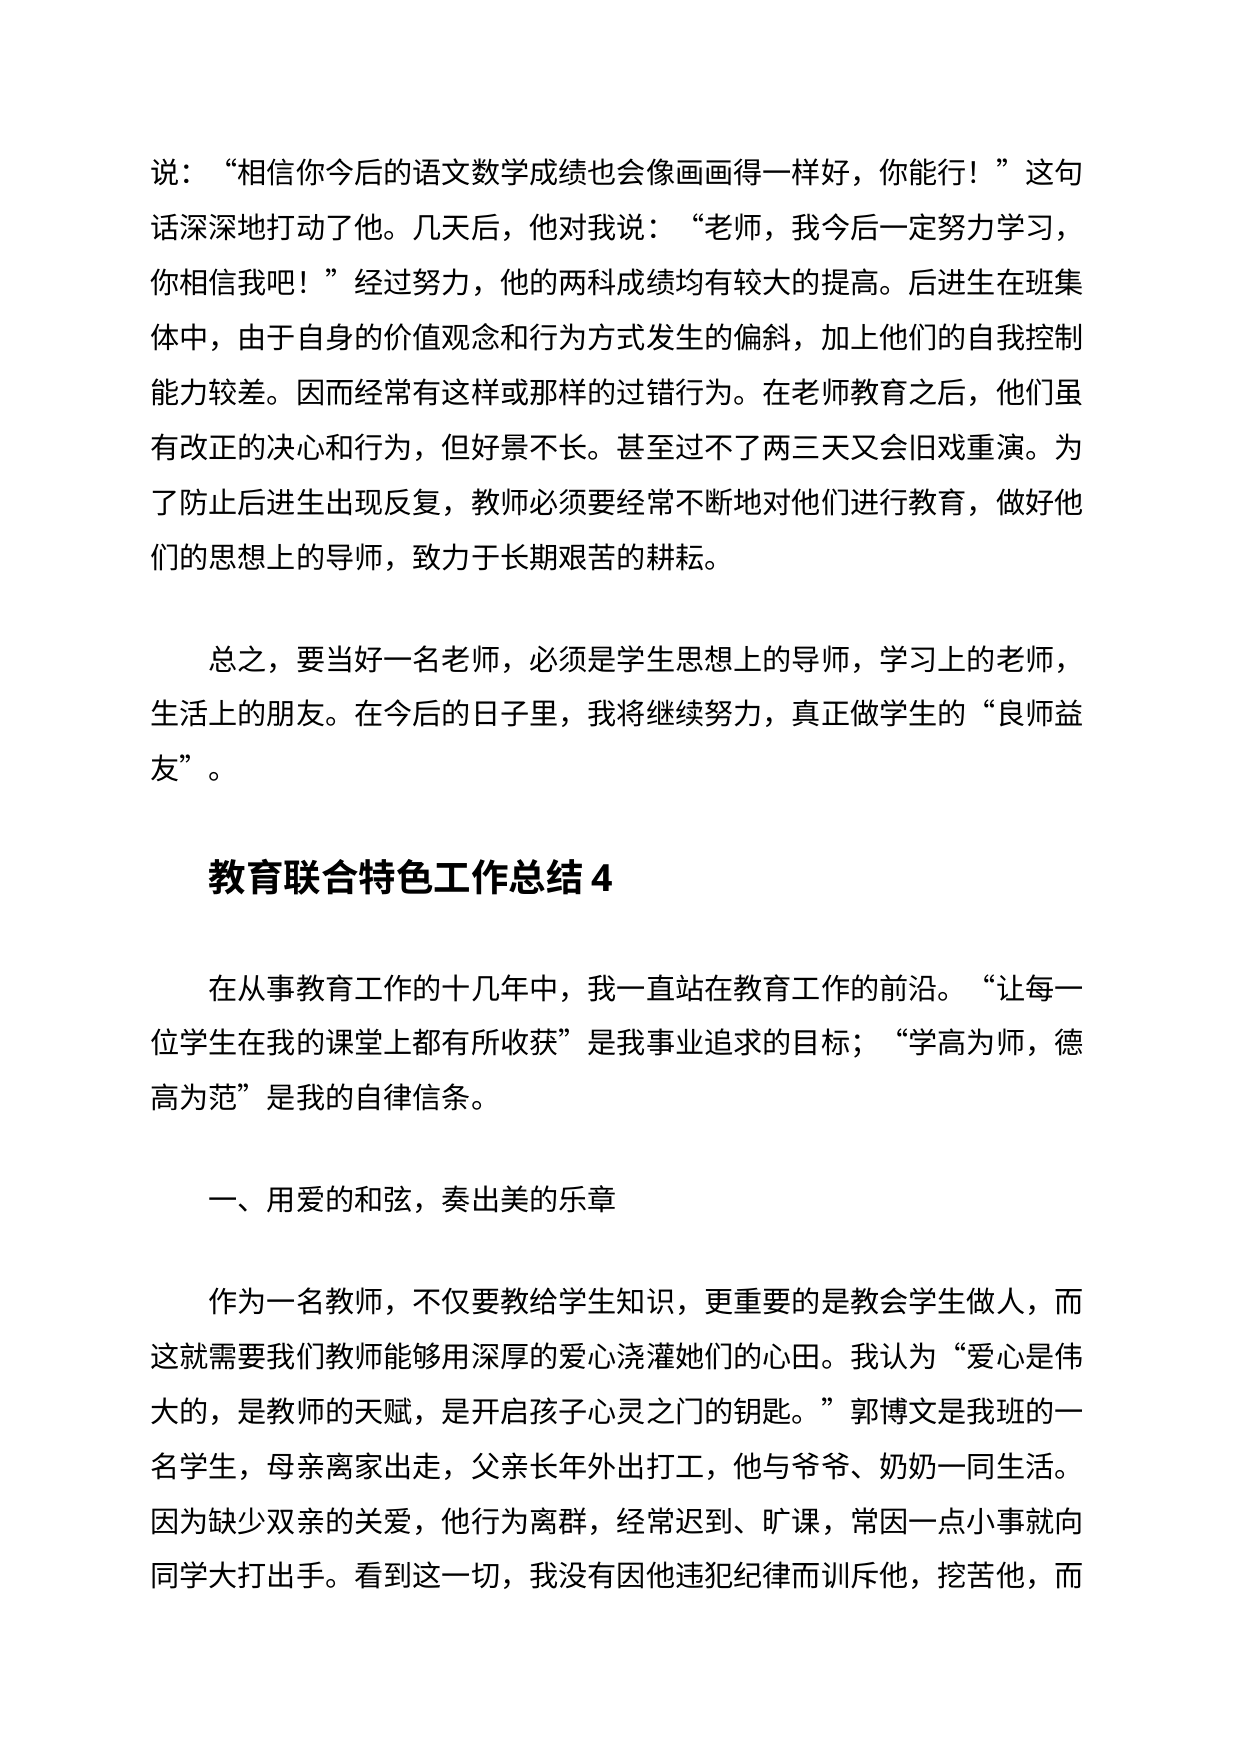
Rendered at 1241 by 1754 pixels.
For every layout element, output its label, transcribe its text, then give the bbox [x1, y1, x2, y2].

text 教育联合特色工作总结4 [150, 848, 1090, 902]
text 总之，要当好一名老师，必须是学生思想上的导师，学习上的老师，生活上的朋友。在今后的日子里，我将继续努力，真正做学生的“良师益友”。 [150, 636, 1090, 788]
text 在从事教育工作的十几年中，我一直站在教育工作的前沿。“让每一位学生在我的课堂上都有所收获”是我事业追求的目标；“学高为师，德高为范”是我的自律信条。 [150, 965, 1090, 1117]
text 一、用爱的和弦，奏出美的乐章 [150, 1177, 1090, 1219]
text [150, 1278, 1090, 1595]
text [150, 150, 1090, 577]
